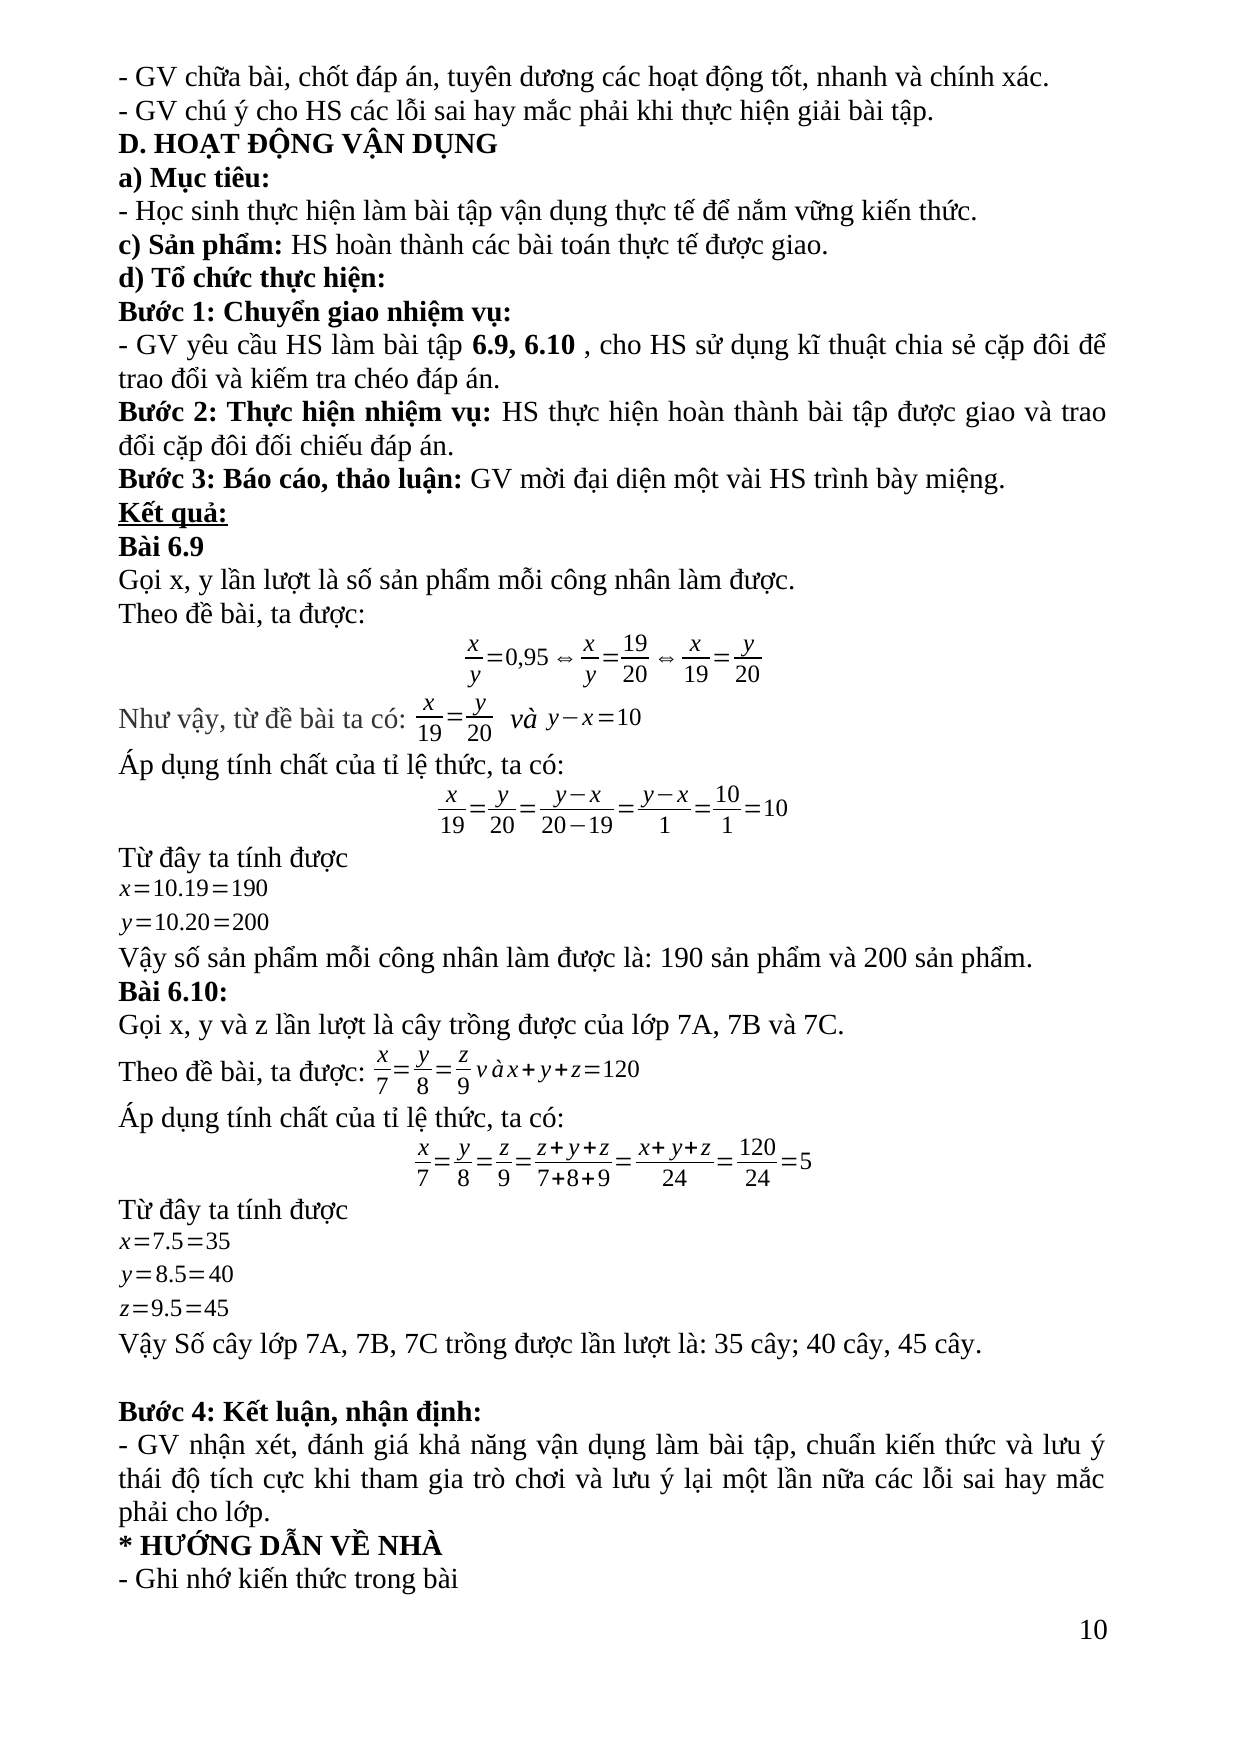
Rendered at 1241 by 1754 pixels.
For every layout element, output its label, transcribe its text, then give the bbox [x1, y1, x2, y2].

text Từ đây ta tính được [118, 840, 1107, 873]
text Bước 3: Báo cáo, thảo luận: GV mời đại diện một vài HS trình bày miệng. [118, 462, 1107, 495]
text Như vậy, từ đề bài ta có: và [118, 688, 1107, 747]
text a) Mục tiêu: [118, 160, 1107, 193]
text Vậy Số cây lớp 7A, 7B, 7C trồng được lần lượt là: 35 cây; 40 cây, 45 cây. [118, 1327, 1107, 1360]
text Vậy số sản phẩm mỗi công nhân làm được là: 190 sản phẩm và 200 sản phẩm. [118, 940, 1107, 974]
text - GV nhận xét, đánh giá khả năng vận dụng làm bài tập, chuẩn kiến thức và lưu ý thái độ tích cực khi tham gia trò chơi và lưu ý lại một lần nữa các lỗi sai hay mắc phải cho lớp. [118, 1427, 1107, 1528]
text Gọi x, y lần lượt là số sản phẩm mỗi công nhân làm được. [118, 562, 1107, 596]
text Bài 6.10: [118, 974, 1107, 1007]
text - GV chữa bài, chốt đáp án, tuyên dương các hoạt động tốt, nhanh và chính xác. [118, 59, 1107, 93]
text - GV chú ý cho HS các lỗi sai hay mắc phải khi thực hiện giải bài tập. [118, 93, 1107, 126]
text - Học sinh thực hiện làm bài tập vận dụng thực tế để nắm vững kiến thức. [118, 193, 1107, 227]
text c) Sản phẩm: HS hoàn thành các bài toán thực tế được giao. [118, 227, 1107, 260]
text Gọi x, y và z lần lượt là cây trồng được của lớp 7A, 7B và 7C. [118, 1007, 1107, 1041]
text d) Tổ chức thực hiện: [118, 260, 1107, 294]
text Áp dụng tính chất của tỉ lệ thức, ta có: [118, 1100, 1107, 1133]
text Bài 6.9 [118, 529, 1107, 562]
text * HƯỚNG DẪN VỀ NHÀ [118, 1528, 1107, 1561]
text - Ghi nhớ kiến thức trong bài [118, 1561, 1107, 1595]
text Theo đề bài, ta được: [118, 1041, 1107, 1100]
text Từ đây ta tính được [118, 1192, 1107, 1226]
text Kết quả: [118, 495, 1107, 529]
text Bước 4: Kết luận, nhận định: [118, 1394, 1107, 1427]
text Áp dụng tính chất của tỉ lệ thức, ta có: [118, 747, 1107, 781]
text Theo đề bài, ta được: [118, 596, 1107, 629]
text Bước 1: Chuyển giao nhiệm vụ: [118, 294, 1107, 327]
text Bước 2: Thực hiện nhiệm vụ: HS thực hiện hoàn thành bài tập được giao và trao đổi cặp đôi đối chiếu đáp án. [118, 394, 1107, 462]
text - GV yêu cầu HS làm bài tập 6.9, 6.10 , cho HS sử dụng kĩ thuật chia sẻ cặp đôi để trao đổi và kiếm tra chéo đáp án. [118, 327, 1107, 394]
text D. HOẠT ĐỘNG VẬN DỤNG [118, 126, 1107, 160]
